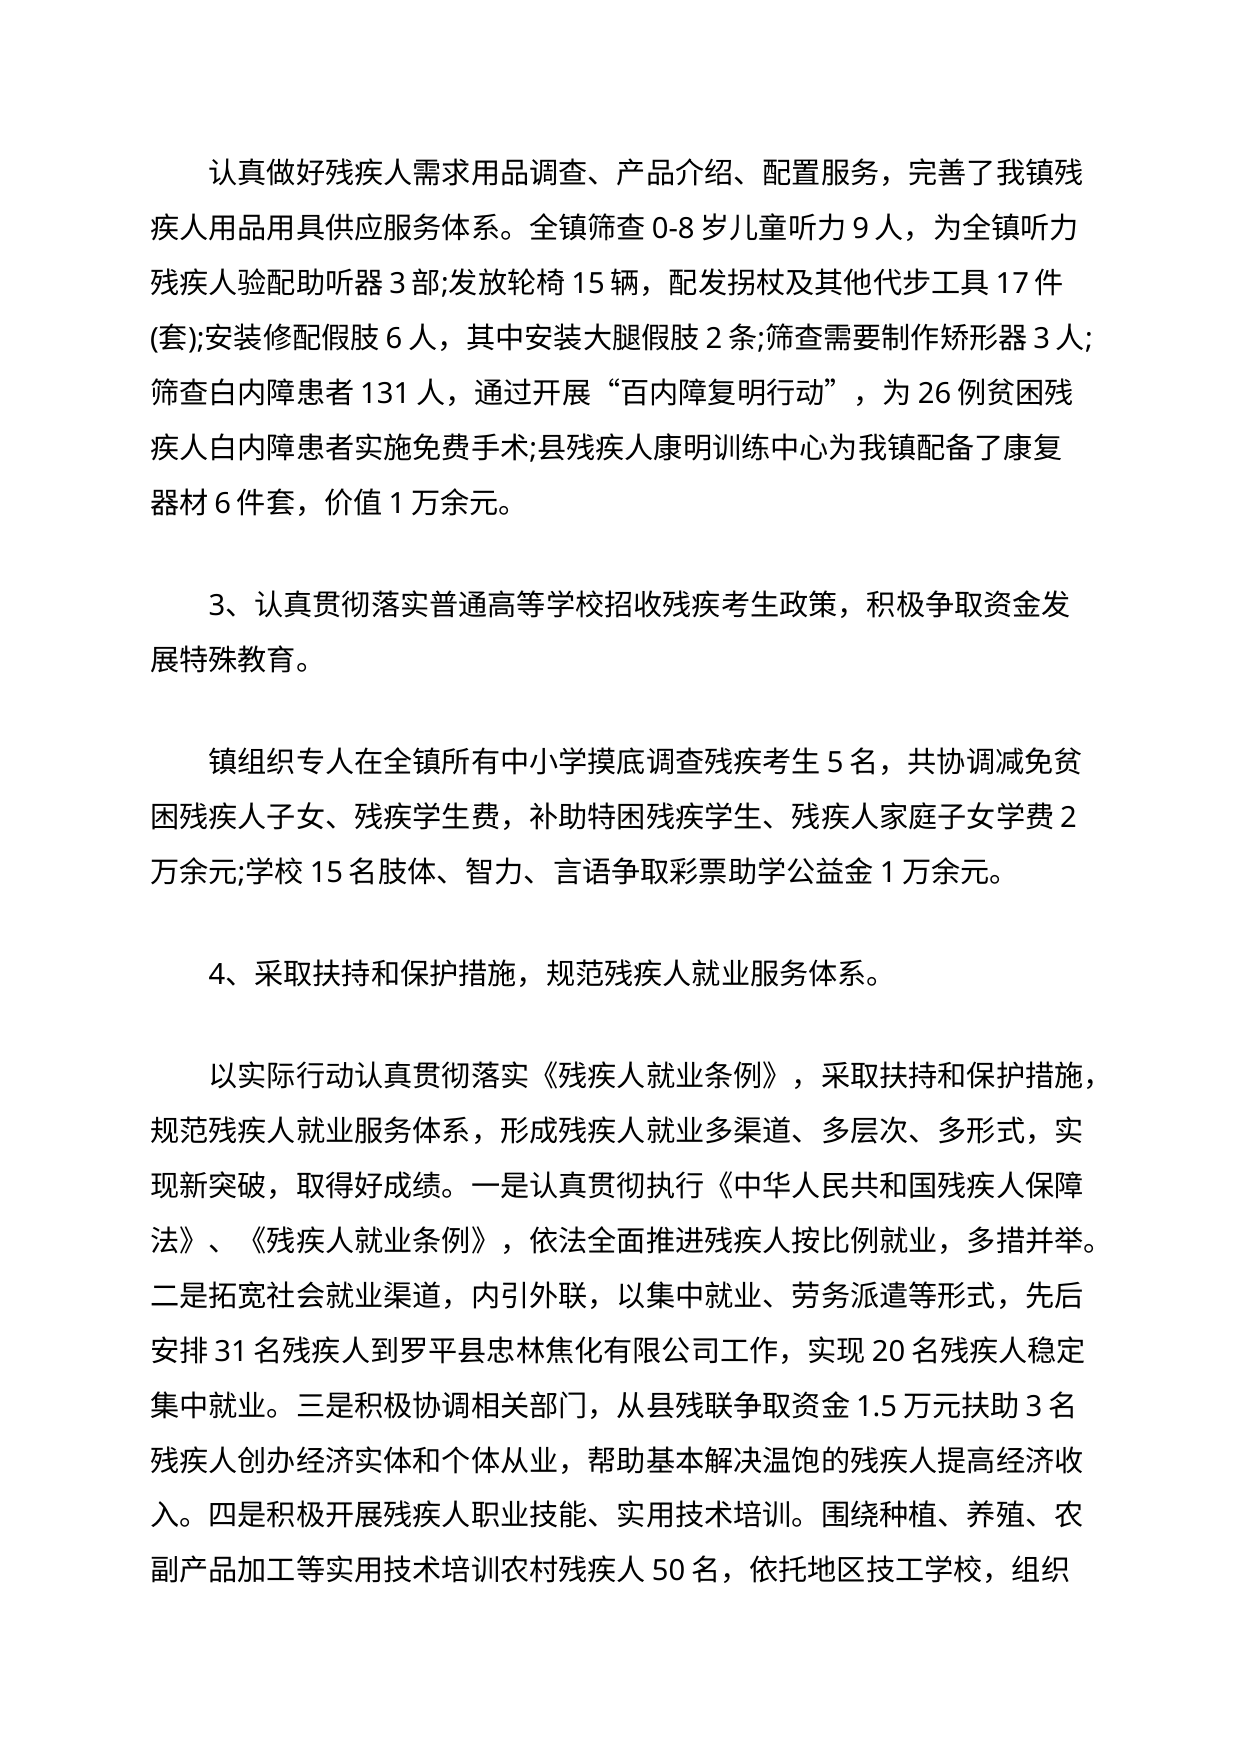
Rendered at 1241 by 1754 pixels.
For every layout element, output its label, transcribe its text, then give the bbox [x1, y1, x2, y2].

text 认真做好残疾人需求用品调查、产品介绍、配置服务，完善了我镇残疾人用品用具供应服务体系。全镇筛查0-8岁儿童听力9人，为全镇听力残疾人验配助听器3部;发放轮椅15辆，配发拐杖及其他代步工具17件(套);安装修配假肢6人，其中安装大腿假肢2条;筛查需要制作矫形器3人;筛查白内障患者131人，通过开展“百内障复明行动”，为26例贫困残疾人白内障患者实施免费手术;县残疾人康明训练中心为我镇配备了康复器材6件套，价值1万余元。 [150, 150, 1090, 522]
text 镇组织专人在全镇所有中小学摸底调查残疾考生5名，共协调减免贫困残疾人子女、残疾学生费，补助特困残疾学生、残疾人家庭子女学费2万余元;学校15名肢体、智力、言语争取彩票助学公益金1万余元。 [150, 739, 1090, 891]
text 3、认真贯彻落实普通高等学校招收残疾考生政策，积极争取资金发展特殊教育。 [150, 582, 1090, 679]
text 4、采取扶持和保护措施，规范残疾人就业服务体系。 [150, 951, 1090, 993]
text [150, 1053, 1090, 1589]
